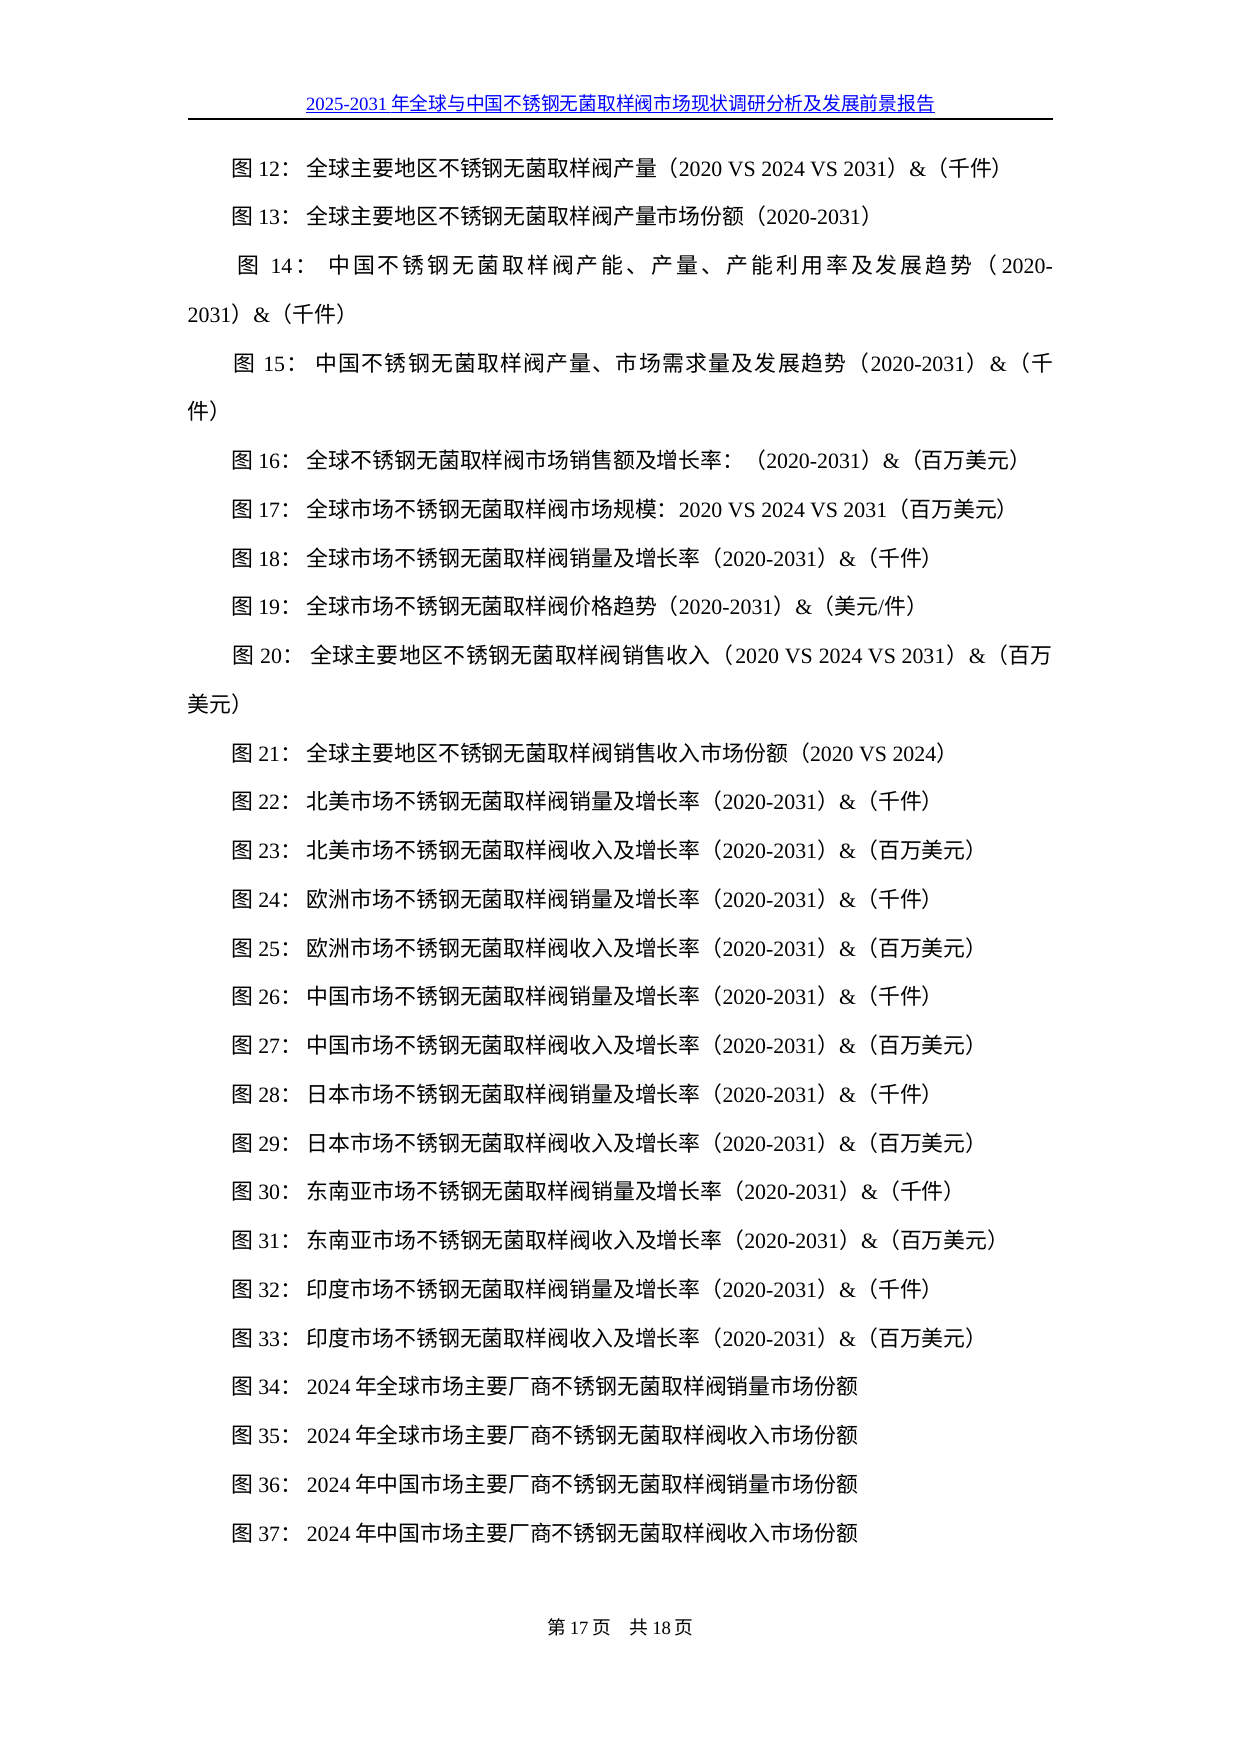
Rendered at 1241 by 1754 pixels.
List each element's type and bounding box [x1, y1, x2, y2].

text [187, 150, 1053, 1548]
